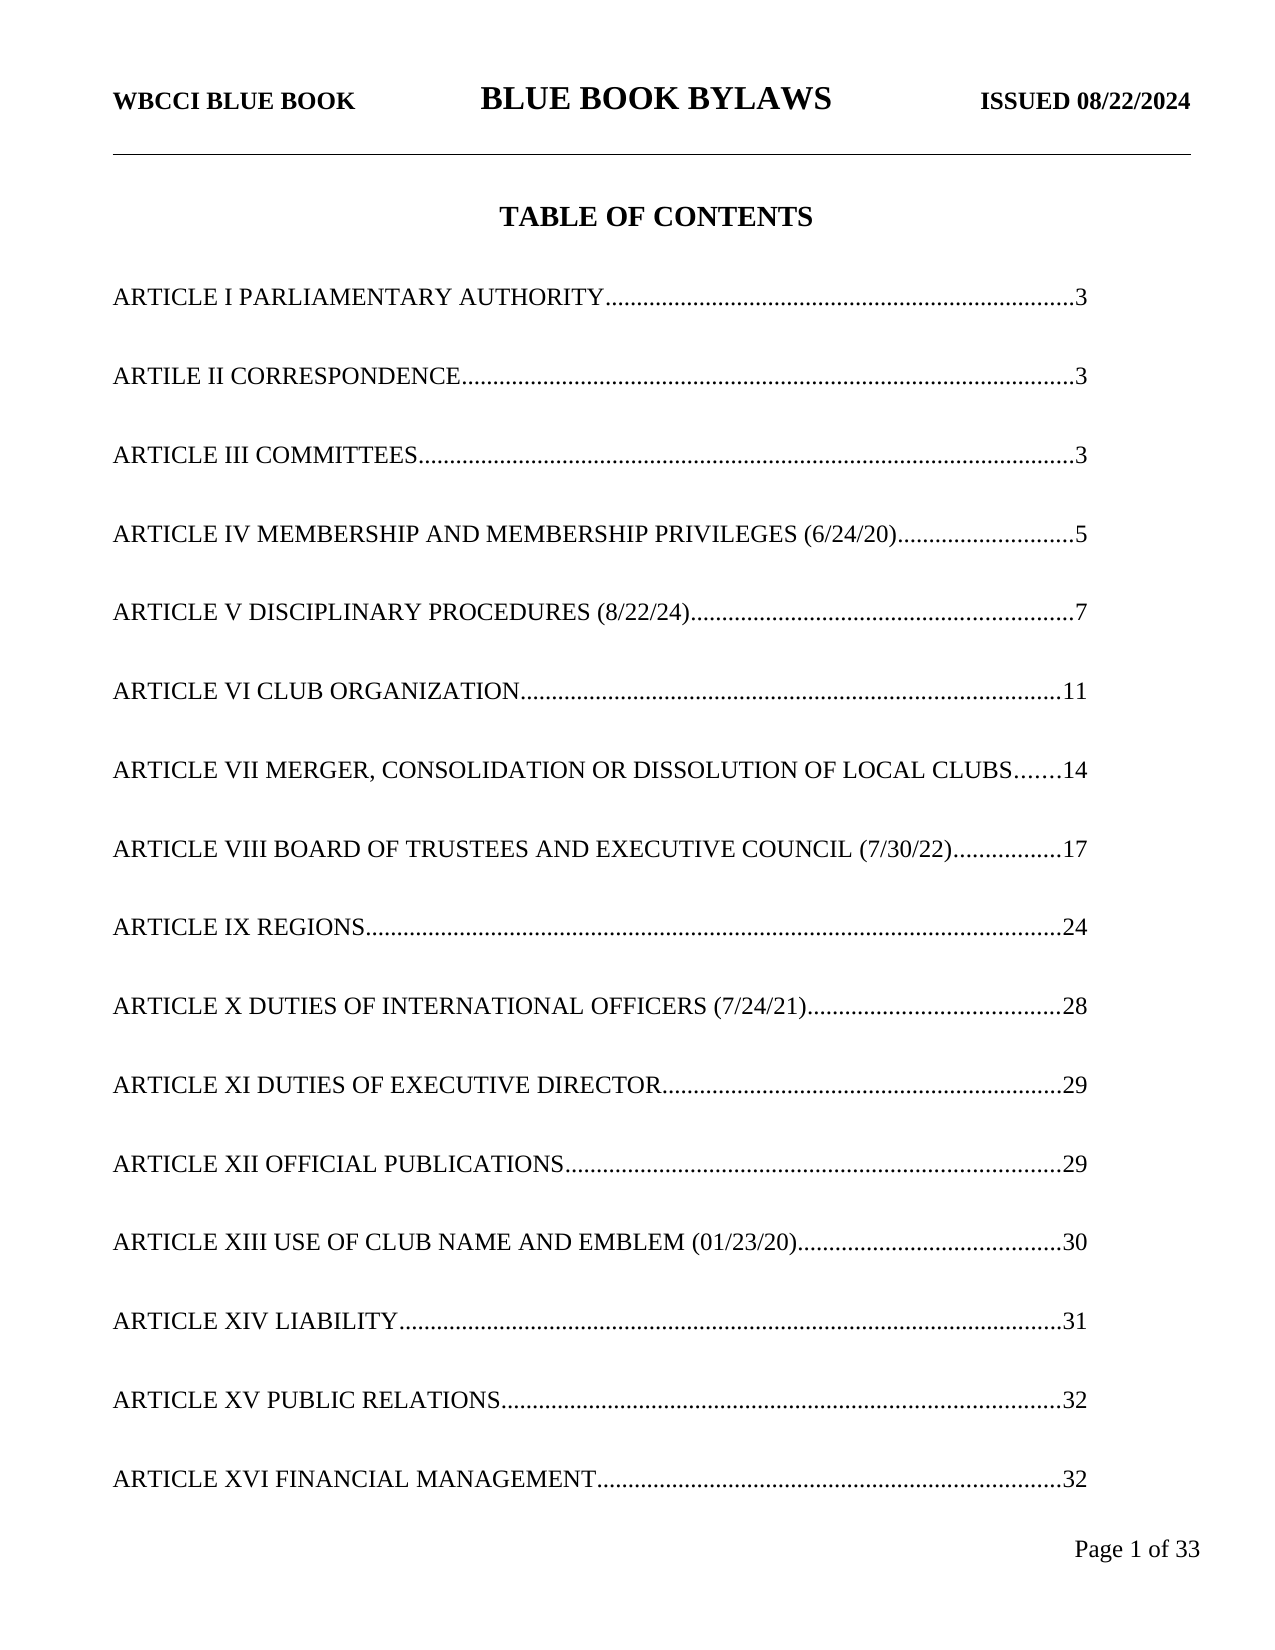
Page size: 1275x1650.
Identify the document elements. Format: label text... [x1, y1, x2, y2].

text ARTICLE I PARLIAMENTARY AUTHORITY 3 [112, 282, 1125, 311]
text ARTICLE VI CLUB ORGANIZATION 11 [112, 676, 1125, 705]
text ARTICLE V DISCIPLINARY PROCEDURES (8/22/24) 7 [112, 597, 1125, 626]
text ARTICLE VIII BOARD OF TRUSTEES AND EXECUTIVE COUNCIL (7/30/22) 17 [112, 834, 1125, 862]
text ARTICLE XIV LIABILITY 31 [112, 1306, 1125, 1335]
text ARTICLE IX REGIONS 24 [112, 912, 1125, 941]
text TABLE OF CONTENTS [112, 199, 1200, 232]
text ARTICLE VII MERGER, CONSOLIDATION OR DISSOLUTION OF LOCAL CLUBS 14 [112, 755, 1125, 784]
text ARTICLE XII OFFICIAL PUBLICATIONS 29 [112, 1149, 1125, 1177]
text ARTICLE IV MEMBERSHIP AND MEMBERSHIP PRIVILEGES (6/24/20) 5 [112, 519, 1125, 547]
text ARTICLE III COMMITTEES 3 [112, 440, 1125, 469]
text ARTICLE XIII USE OF CLUB NAME AND EMBLEM (01/23/20) 30 [112, 1227, 1125, 1256]
text ARTICLE X DUTIES OF INTERNATIONAL OFFICERS (7/24/21) 28 [112, 991, 1125, 1020]
text ARTICLE XV PUBLIC RELATIONS 32 [112, 1385, 1125, 1414]
text ARTICLE XI DUTIES OF EXECUTIVE DIRECTOR 29 [112, 1070, 1125, 1099]
text ARTILE II CORRESPONDENCE 3 [112, 361, 1125, 390]
text ARTICLE XVI FINANCIAL MANAGEMENT 32 [112, 1464, 1125, 1492]
